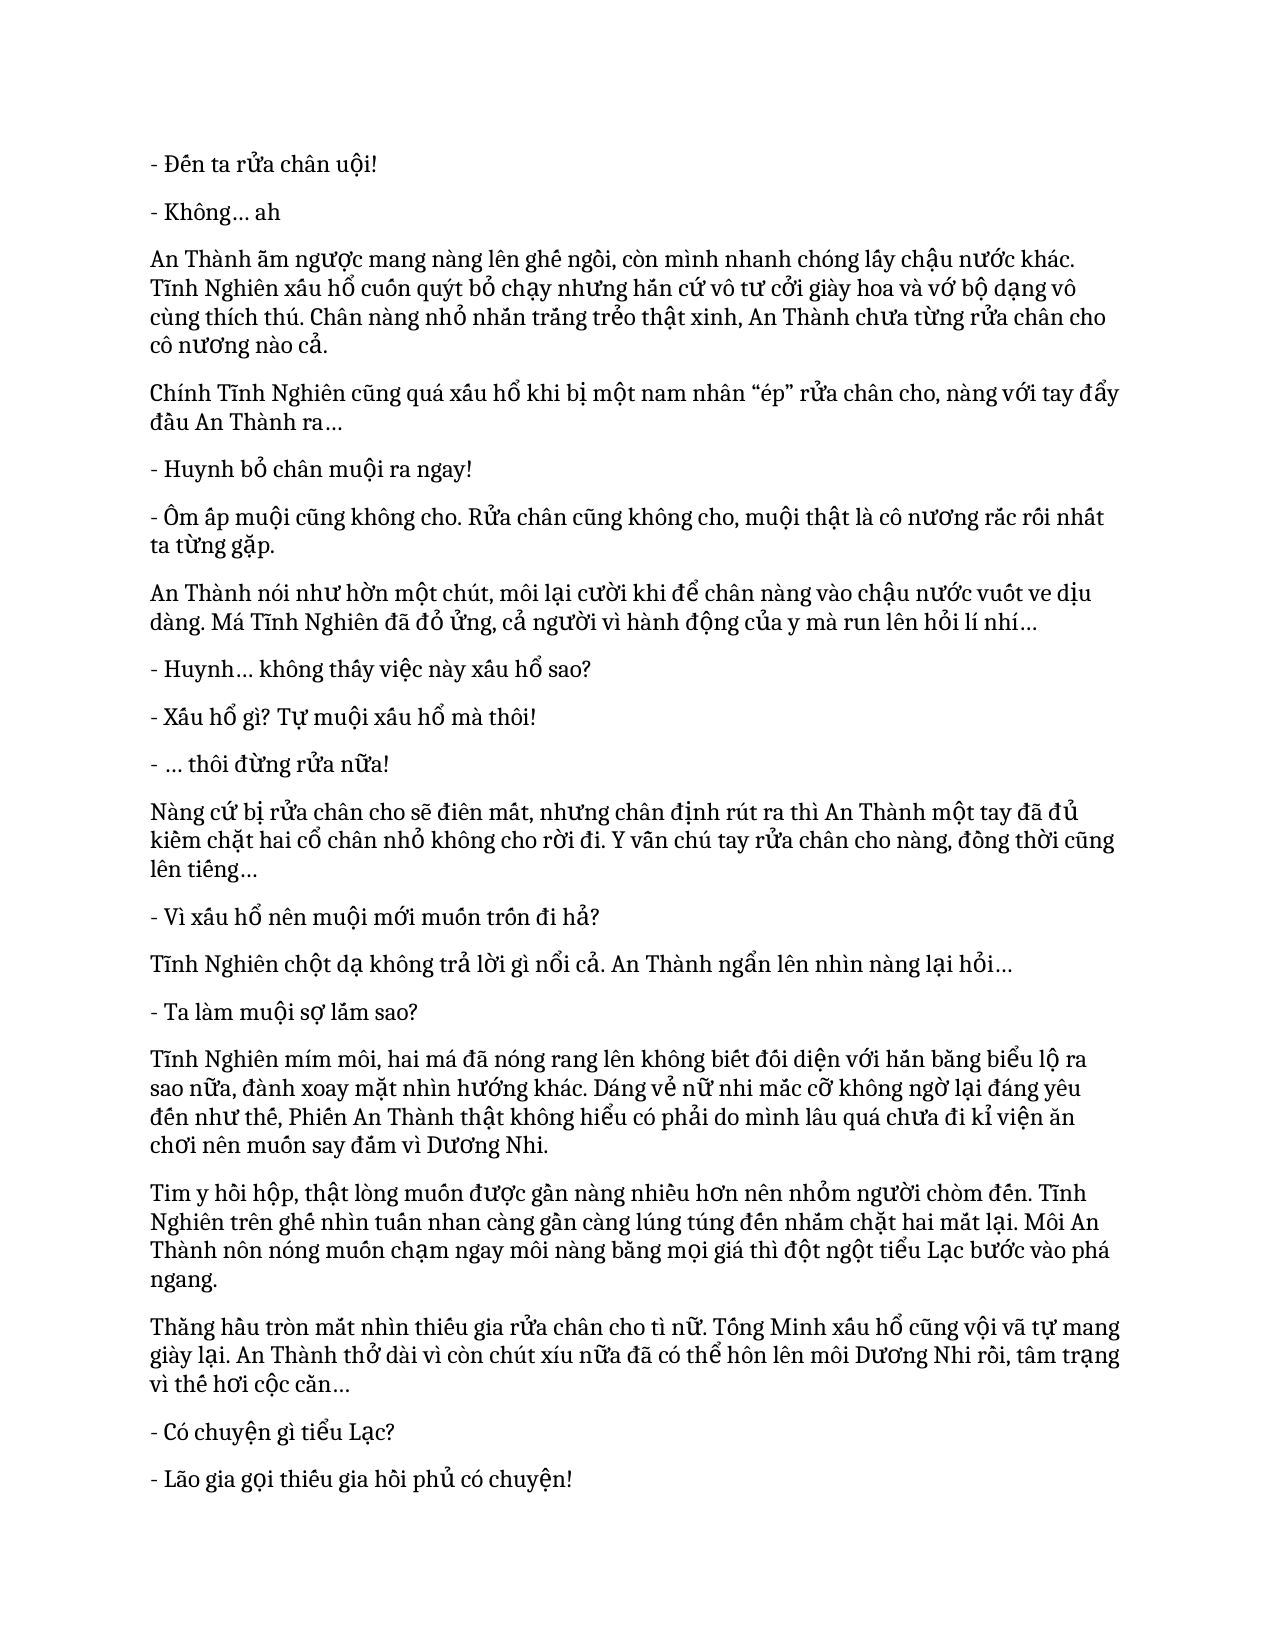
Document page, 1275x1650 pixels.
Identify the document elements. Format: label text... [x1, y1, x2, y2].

text An Thành ẵm ngược mang nàng lên ghế ngồi, còn mình nhanh chóng lấy chậu nước khác. Tĩnh Nghiên xấu hổ cuốn quýt bỏ chạy nhưng hắn cứ vô tư cởi giày hoa và vớ bộ dạng vô cùng thích thú. Chân nàng nhỏ nhắn trắng trẻo thật xinh, An Thành chưa từng rửa chân cho cô nương nào cả. [150, 245, 1125, 360]
text - Vì xấu hổ nên muội mới muốn trốn đi hả? [150, 902, 1125, 931]
text - Xấu hổ gì? Tự muội xấu hổ mà thôi! [150, 702, 1125, 731]
text - Lão gia gọi thiếu gia hồi phủ có chuyện! [150, 1465, 1125, 1494]
text - Ôm ấp muội cũng không cho. Rửa chân cũng không cho, muội thật là cô nương rắc rối nhất ta từng gặp. [150, 502, 1125, 560]
text - Huynh bỏ chân muội ra ngay! [150, 455, 1125, 484]
text Tĩnh Nghiên mím môi, hai má đã nóng rang lên không biết đối diện với hắn bằng biểu lộ ra sao nữa, đành xoay mặt nhìn hướng khác. Dáng vẻ nữ nhi mắc cỡ không ngờ lại đáng yêu đến như thế, Phiến An Thành thật không hiểu có phải do mình lâu quá chưa đi kỉ viện ăn chơi nên muốn say đắm vì Dương Nhi. [150, 1045, 1125, 1160]
text - … thôi đừng rửa nữa! [150, 750, 1125, 779]
text Chính Tĩnh Nghiên cũng quá xấu hổ khi bị một nam nhân “ép” rửa chân cho, nàng với tay đẩy đầu An Thành ra… [150, 379, 1125, 436]
text Tim y hồi hộp, thật lòng muốn được gần nàng nhiều hơn nên nhỏm người chòm đến. Tĩnh Nghiên trên ghế nhìn tuấn nhan càng gần càng lúng túng đến nhắm chặt hai mắt lại. Môi An Thành nôn nóng muốn chạm ngay môi nàng bằng mọi giá thì đột ngột tiểu Lạc bước vào phá ngang. [150, 1179, 1125, 1294]
text - Không… ah [150, 197, 1125, 226]
text - Đến ta rửa chân uội! [150, 150, 1125, 179]
text An Thành nói như hờn một chút, môi lại cười khi để chân nàng vào chậu nước vuốt ve dịu dàng. Má Tĩnh Nghiên đã đỏ ửng, cả người vì hành động của y mà run lên hỏi lí nhí… [150, 579, 1125, 636]
text Nàng cứ bị rửa chân cho sẽ điên mất, nhưng chân định rút ra thì An Thành một tay đã đủ kiềm chặt hai cổ chân nhỏ không cho rời đi. Y vẫn chú tay rửa chân cho nàng, đồng thời cũng lên tiếng… [150, 797, 1125, 884]
text - Ta làm muội sợ lắm sao? [150, 997, 1125, 1026]
text Tĩnh Nghiên chột dạ không trả lời gì nổi cả. An Thành ngẩn lên nhìn nàng lại hỏi… [150, 950, 1125, 979]
text - Huynh… không thấy việc này xấu hổ sao? [150, 655, 1125, 684]
text Thằng hầu tròn mắt nhìn thiếu gia rửa chân cho tì nữ. Tống Minh xấu hổ cũng vội vã tự mang giày lại. An Thành thở dài vì còn chút xíu nữa đã có thể hôn lên môi Dương Nhi rồi, tâm trạng vì thế hơi cộc cằn… [150, 1312, 1125, 1399]
text - Có chuyện gì tiểu Lạc? [150, 1417, 1125, 1446]
